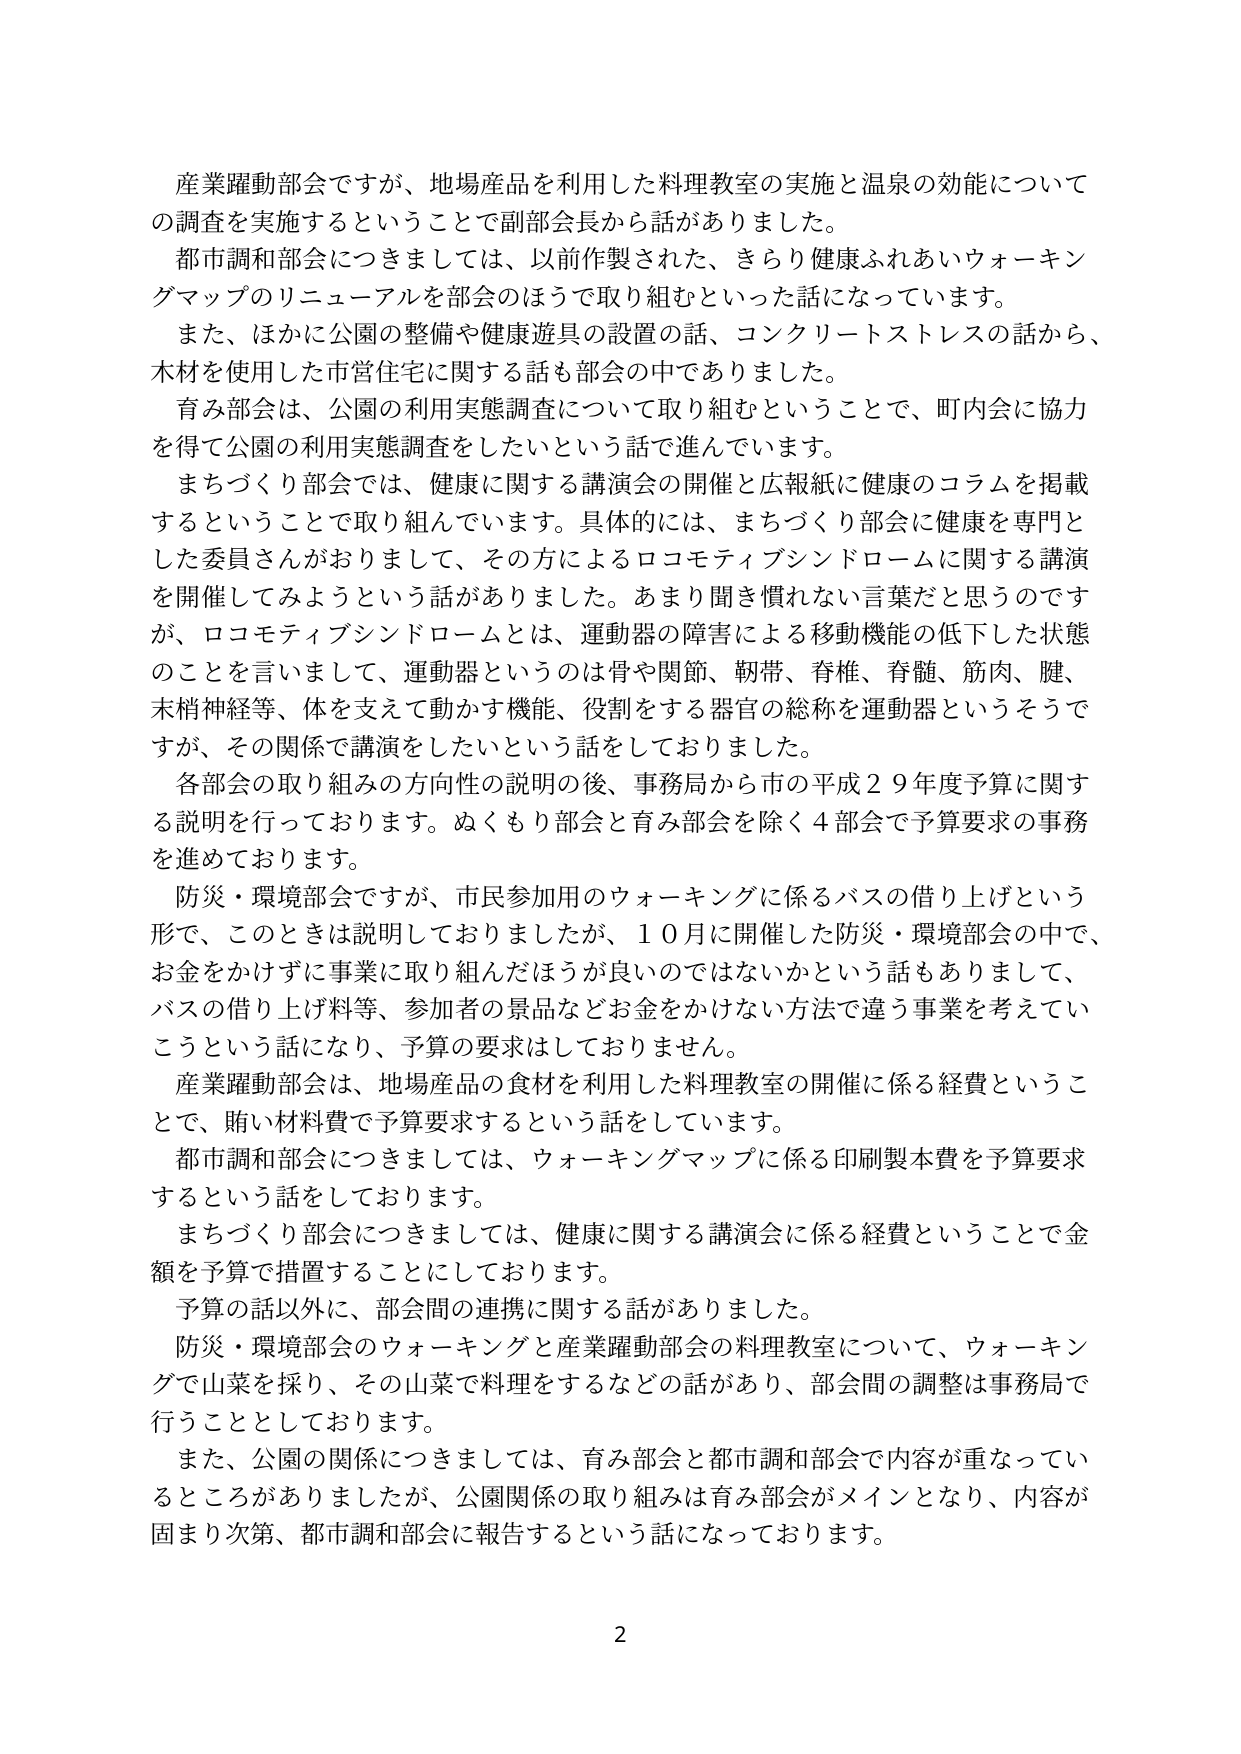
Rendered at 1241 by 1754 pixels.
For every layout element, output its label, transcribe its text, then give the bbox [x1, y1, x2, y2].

text 予算の話以外に、部会間の連携に関する話がありました。 [150, 1289, 1090, 1327]
text まちづくり部会では、健康に関する講演会の開催と広報紙に健康のコラムを掲載するということで取り組んでいます。具体的には、まちづくり部会に健康を専門とした委員さんがおりまして、その方によるロコモティブシンドロームに関する講演を開催してみようという話がありました。あまり聞き慣れない言葉だと思うのですが、ロコモティブシンドロームとは、運動器の障害による移動機能の低下した状態のことを言いまして、運動器というのは骨や関節、靭帯、脊椎、脊髄、筋肉、腱、末梢神経等、体を支えて動かす機能、役割をする器官の総称を運動器というそうですが、その関係で講演をしたいという話をしておりました。 [150, 464, 1090, 764]
text 産業躍動部会は、地場産品の食材を利用した料理教室の開催に係る経費ということで、賄い材料費で予算要求するという話をしています。 [150, 1064, 1090, 1139]
text また、ほかに公園の整備や健康遊具の設置の話、コンクリートストレスの話から、木材を使用した市営住宅に関する話も部会の中でありました。 [150, 314, 1090, 389]
text 各部会の取り組みの方向性の説明の後、事務局から市の平成２９年度予算に関する説明を行っております。ぬくもり部会と育み部会を除く４部会で予算要求の事務を進めております。 [150, 764, 1090, 877]
text 都市調和部会につきましては、以前作製された、きらり健康ふれあいウォーキングマップのリニューアルを部会のほうで取り組むといった話になっています。 [150, 239, 1090, 314]
text まちづくり部会につきましては、健康に関する講演会に係る経費ということで金額を予算で措置することにしております。 [150, 1214, 1090, 1289]
text また、公園の関係につきましては、育み部会と都市調和部会で内容が重なっているところがありましたが、公園関係の取り組みは育み部会がメインとなり、内容が固まり次第、都市調和部会に報告するという話になっております。 [150, 1439, 1090, 1552]
text 産業躍動部会ですが、地場産品を利用した料理教室の実施と温泉の効能についての調査を実施するということで副部会長から話がありました。 [150, 164, 1090, 239]
text 防災・環境部会のウォーキングと産業躍動部会の料理教室について、ウォーキングで山菜を採り、その山菜で料理をするなどの話があり、部会間の調整は事務局で行うこととしております。 [150, 1327, 1090, 1439]
text 防災・環境部会ですが、市民参加用のウォーキングに係るバスの借り上げという形で、このときは説明しておりましたが、１０月に開催した防災・環境部会の中で、お金をかけずに事業に取り組んだほうが良いのではないかという話もありまして、バスの借り上げ料等、参加者の景品などお金をかけない方法で違う事業を考えていこうという話になり、予算の要求はしておりません。 [150, 877, 1090, 1064]
text 育み部会は、公園の利用実態調査について取り組むということで、町内会に協力を得て公園の利用実態調査をしたいという話で進んでいます。 [150, 389, 1090, 464]
text 都市調和部会につきましては、ウォーキングマップに係る印刷製本費を予算要求するという話をしております。 [150, 1139, 1090, 1214]
